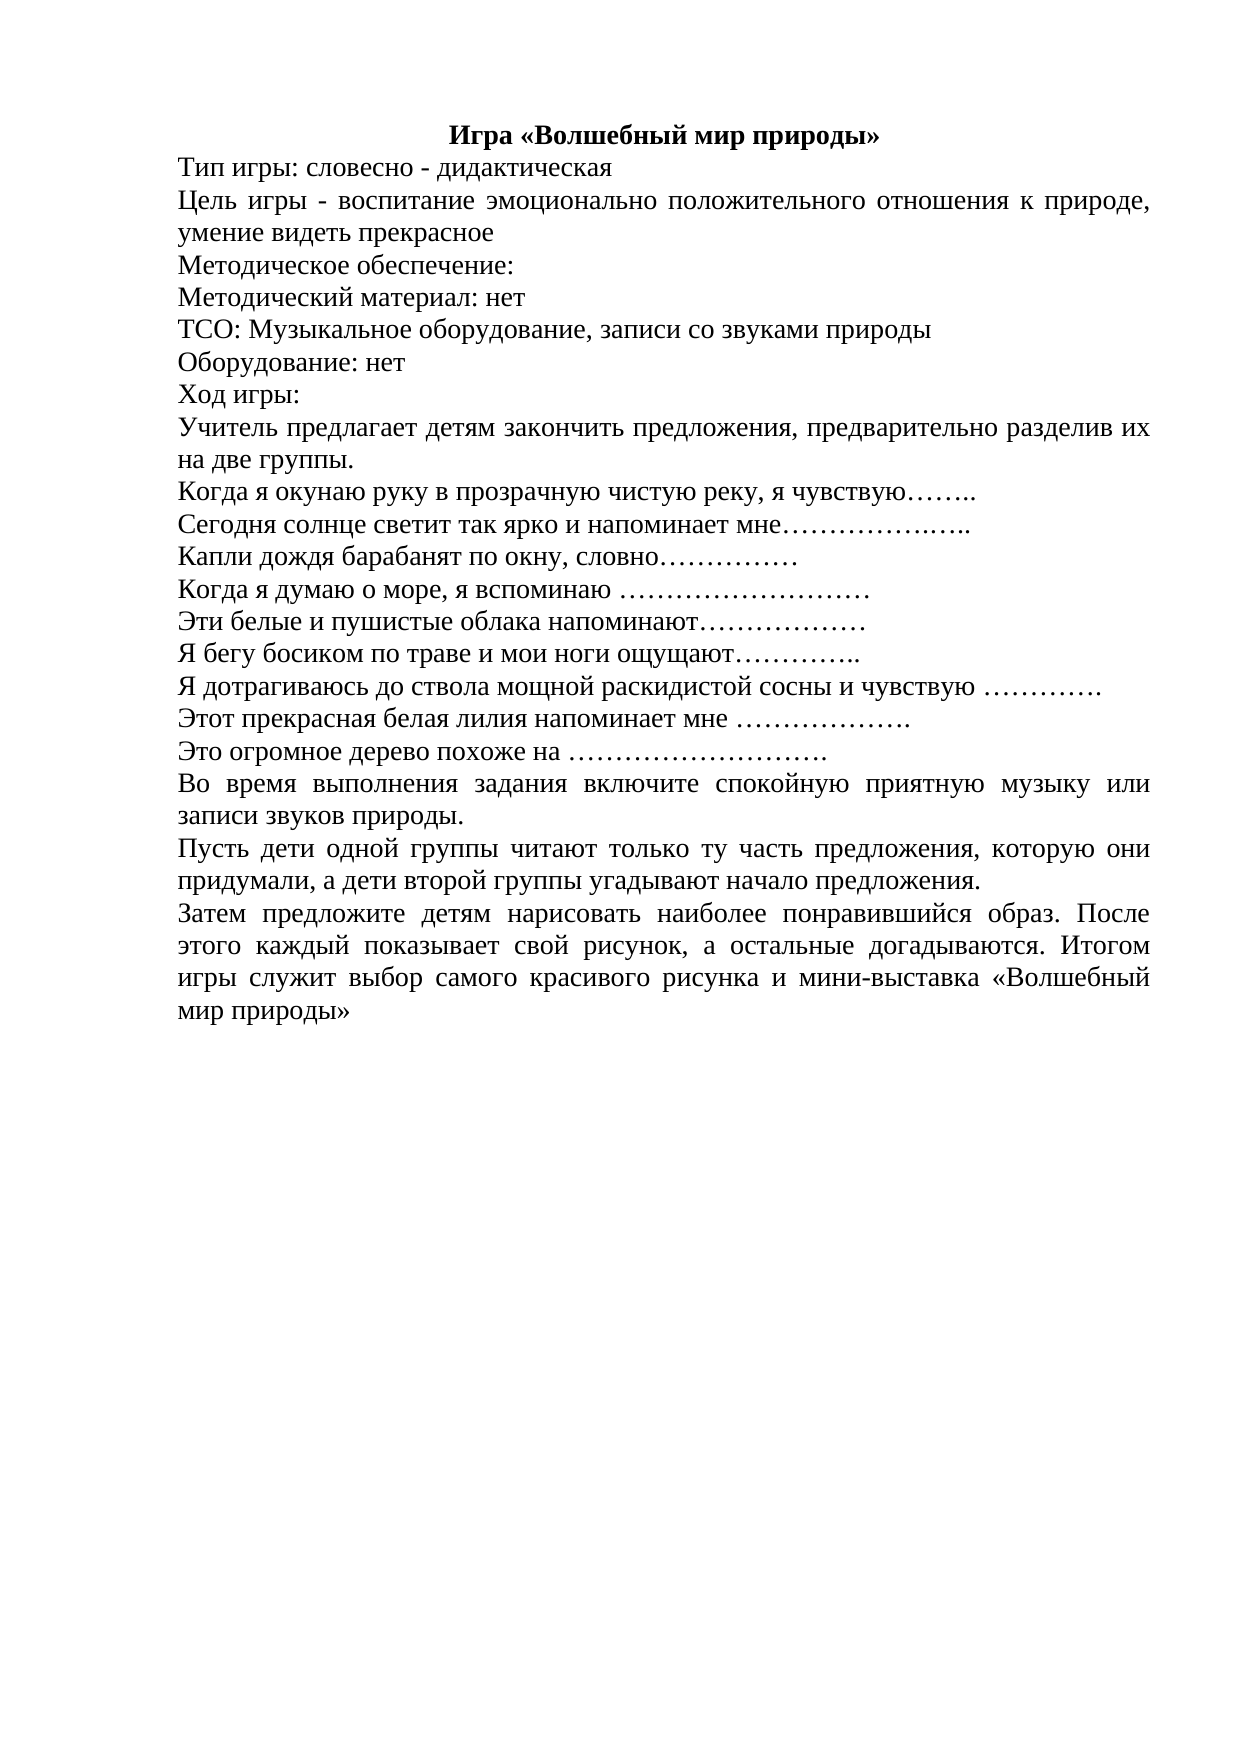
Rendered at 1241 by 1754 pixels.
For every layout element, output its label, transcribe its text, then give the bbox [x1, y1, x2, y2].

text Пусть дети одной группы читают только ту часть предложения, которую они придумали, а дети второй группы угадывают начало предложения. [177, 831, 1152, 896]
text Эти белые и пушистые облака напоминают……………… [177, 604, 1152, 636]
text Методическое обеспечение: [177, 248, 1152, 280]
text Учитель предлагает детям закончить предложения, предварительно разделив их на две группы. [177, 410, 1152, 474]
text Ход игры: [177, 377, 1152, 410]
text Я дотрагиваюсь до ствола мощной раскидистой сосны и чувствую …………. [177, 669, 1152, 701]
text Это огромное дерево похоже на ………………………. [177, 734, 1152, 766]
text Тип игры: словесно - дидактическая [177, 151, 1152, 183]
text Капли дождя барабанят по окну, словно…………… [177, 539, 1152, 572]
text Затем предложите детям нарисовать наиболее понравившийся образ. После этого каждый показывает свой рисунок, а остальные догадываются. Итогом игры служит выбор самого красивого рисунка и мини-выставка «Волшебный мир природы» [177, 896, 1152, 1025]
text Я бегу босиком по траве и мои ноги ощущают………….. [177, 636, 1152, 669]
text Во время выполнения задания включите спокойную приятную музыку или записи звуков природы. [177, 766, 1152, 831]
text Сегодня солнце светит так ярко и напоминает мне…………….….. [177, 507, 1152, 539]
text Цель игры - воспитание эмоционально положительного отношения к природе, умение видеть прекрасное [177, 183, 1152, 248]
text Методический материал: нет [177, 280, 1152, 312]
text ТСО: Музыкальное оборудование, записи со звуками природы [177, 312, 1152, 345]
text Этот прекрасная белая лилия напоминает мне ………………. [177, 701, 1152, 734]
text Игра «Волшебный мир природы» [177, 118, 1152, 151]
text Когда я думаю о море, я вспоминаю ……………………… [177, 572, 1152, 604]
text Оборудование: нет [177, 345, 1152, 377]
text Когда я окунаю руку в прозрачную чистую реку, я чувствую…….. [177, 474, 1152, 507]
